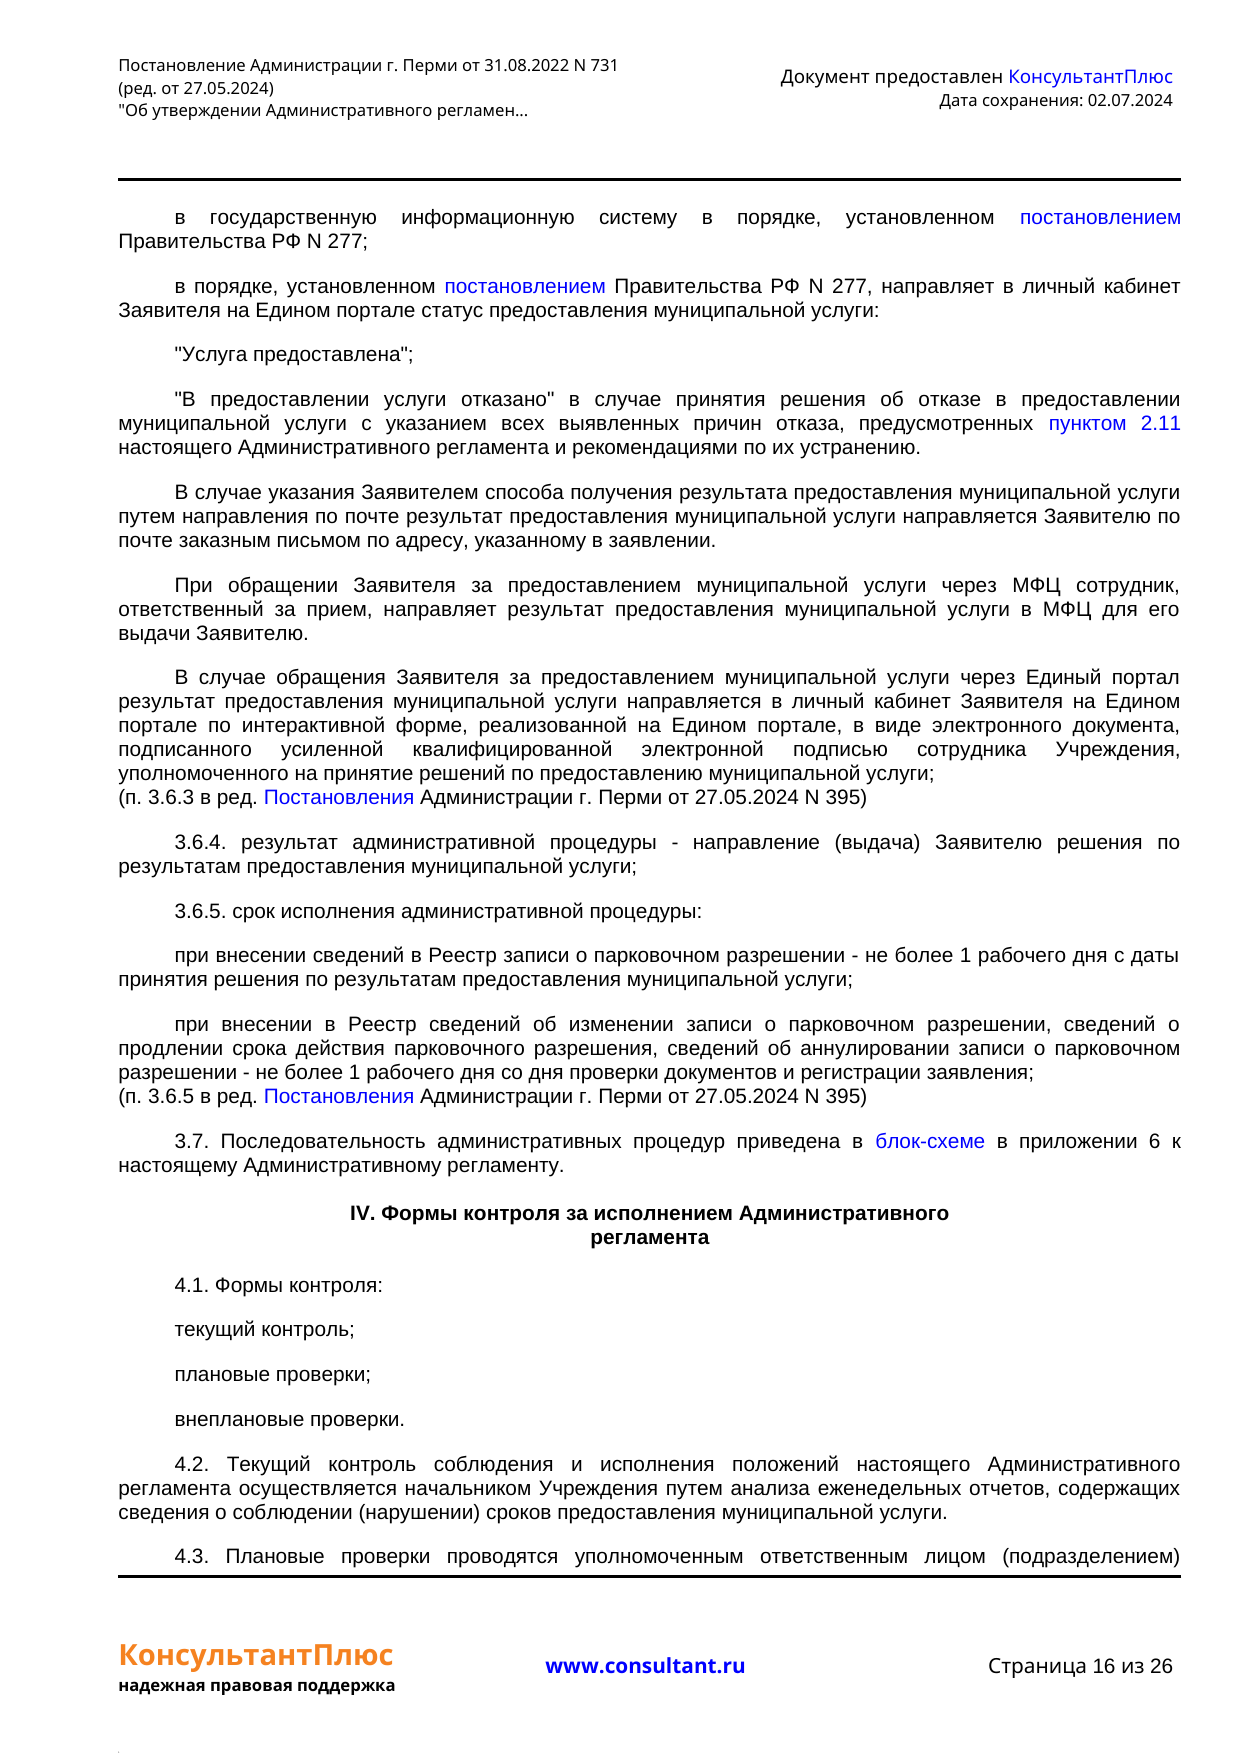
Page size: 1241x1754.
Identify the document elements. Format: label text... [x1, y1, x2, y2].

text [118, 1544, 1181, 1568]
text при внесении сведений в Реестр записи о парковочном разрешении - не более 1 рабочего дня с даты принятия решения по результатам предоставления муниципальной услуги; [118, 943, 1181, 991]
text при внесении в Реестр сведений об изменении записи о парковочном разрешении, сведений о продлении срока действия парковочного разрешения, сведений об аннулировании записи о парковочном разрешении - не более 1 рабочего дня со дня проверки документов и регистрации заявления; [118, 1012, 1181, 1084]
text 4.2. Текущий контроль соблюдения и исполнения положений настоящего Административного регламента осуществляется начальником Учреждения путем анализа еженедельных отчетов, содержащих сведения о соблюдении (нарушении) сроков предоставления муниципальной услуги. [118, 1452, 1181, 1523]
text 3.7. Последовательность административных процедур приведена в блок-схеме в приложении 6 к настоящему Административному регламенту. [118, 1129, 1181, 1177]
text В случае обращения Заявителя за предоставлением муниципальной услуги через Единый портал результат предоставления муниципальной услуги направляется в личный кабинет Заявителя на Едином портале по интерактивной форме, реализованной на Едином портале, в виде электронного документа, подписанного усиленной квалифицированной электронной подписью сотрудника Учреждения, уполномоченного на принятие решений по предоставлению муниципальной услуги; [118, 665, 1181, 785]
text в государственную информационную систему в порядке, установленном постановлением Правительства РФ N 277; [118, 205, 1181, 253]
text в порядке, установленном постановлением Правительства РФ N 277, направляет в личный кабинет Заявителя на Едином портале статус предоставления муниципальной услуги: [118, 273, 1181, 321]
text текущий контроль; [118, 1317, 1181, 1341]
text 3.6.5. срок исполнения административной процедуры: [118, 898, 1181, 922]
text В случае указания Заявителем способа получения результата предоставления муниципальной услуги путем направления по почте результат предоставления муниципальной услуги направляется Заявителю по почте заказным письмом по адресу, указанному в заявлении. [118, 480, 1181, 552]
text "Услуга предоставлена"; [118, 342, 1181, 366]
text плановые проверки; [118, 1362, 1181, 1386]
text (п. 3.6.5 в ред. Постановления Администрации г. Перми от 27.05.2024 N 395) [118, 1084, 1181, 1108]
text 3.6.4. результат административной процедуры - направление (выдача) Заявителю решения по результатам предоставления муниципальной услуги; [118, 830, 1181, 878]
text 4.1. Формы контроля: [118, 1272, 1181, 1296]
title IV. Формы контроля за исполнением Административного [118, 1201, 1181, 1224]
title регламента [118, 1224, 1181, 1248]
text "В предоставлении услуги отказано" в случае принятия решения об отказе в предоставлении муниципальной услуги с указанием всех выявленных причин отказа, предусмотренных пунктом 2.11 настоящего Административного регламента и рекомендациями по их устранению. [118, 387, 1181, 459]
text внеплановые проверки. [118, 1407, 1181, 1431]
text При обращении Заявителя за предоставлением муниципальной услуги через МФЦ сотрудник, ответственный за прием, направляет результат предоставления муниципальной услуги в МФЦ для его выдачи Заявителю. [118, 572, 1181, 644]
text (п. 3.6.3 в ред. Постановления Администрации г. Перми от 27.05.2024 N 395) [118, 785, 1181, 809]
